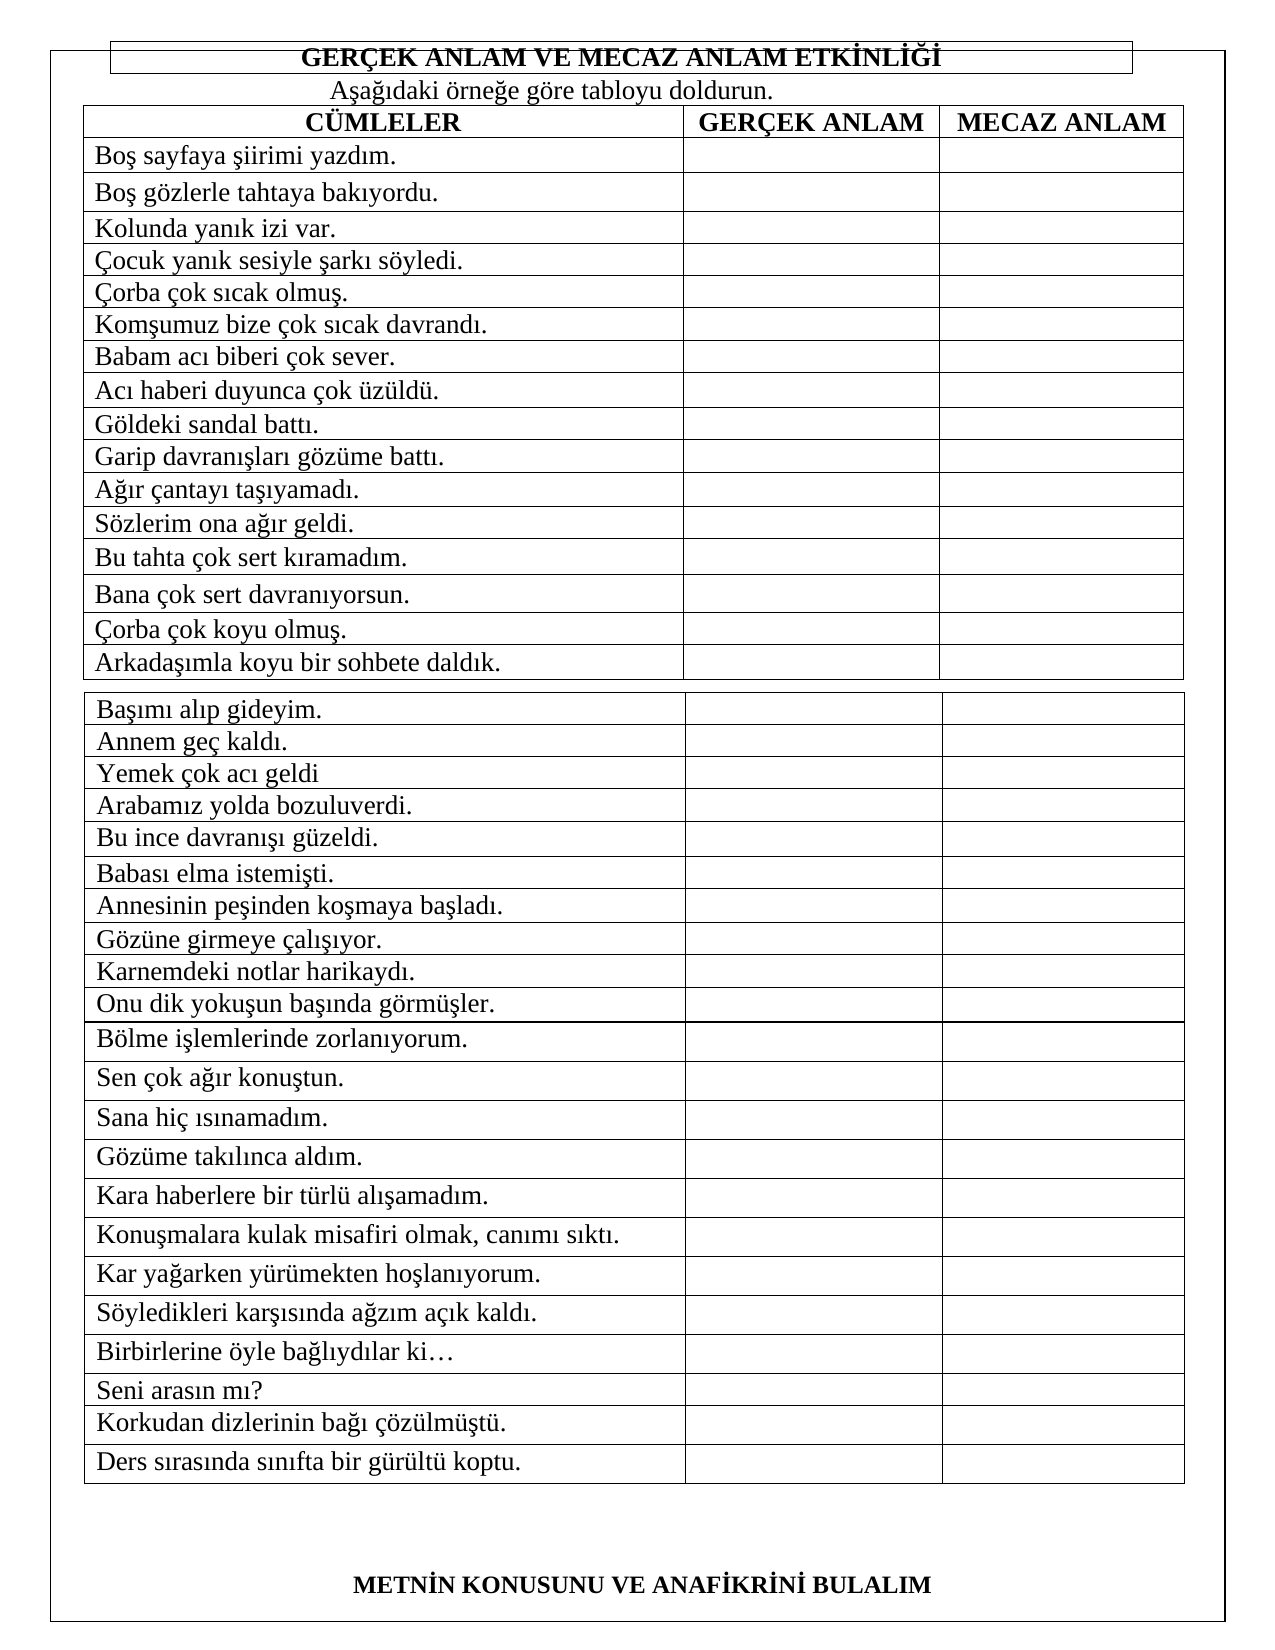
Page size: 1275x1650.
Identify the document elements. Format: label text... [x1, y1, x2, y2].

table_header [943, 693, 1184, 724]
table_cell [943, 889, 1184, 922]
table_cell Sen çok ağır konuştun. [85, 1062, 685, 1099]
table_cell [943, 1335, 1184, 1373]
table_cell [686, 1179, 942, 1217]
table_cell [686, 988, 942, 1021]
table_cell Gözüme takılınca aldım. [85, 1140, 685, 1178]
table_header [686, 693, 942, 724]
table_cell Garip davranışları gözüme battı. [84, 440, 683, 472]
table_cell [940, 244, 1183, 275]
table_cell [684, 308, 939, 339]
table_cell Boş sayfaya şiirimi yazdım. [84, 138, 683, 172]
table_cell Bölme işlemlerinde zorlanıyorum. [85, 1023, 685, 1061]
table_cell [686, 1445, 942, 1483]
table_cell Seni arasın mı? [85, 1374, 685, 1405]
table_cell [686, 1062, 942, 1099]
table_cell [943, 988, 1184, 1021]
table_cell [686, 923, 942, 954]
table_cell [940, 173, 1183, 211]
table_cell Boş gözlerle tahtaya bakıyordu. [84, 173, 683, 211]
table_cell [943, 1062, 1184, 1099]
table_cell [686, 725, 942, 756]
table_cell Çorba çok sıcak olmuş. [84, 276, 683, 307]
table_cell [943, 1445, 1184, 1483]
table_cell [943, 1101, 1184, 1139]
table_header GERÇEK ANLAM [684, 106, 939, 137]
table_cell Kara haberlere bir türlü alışamadım. [85, 1179, 685, 1217]
table_cell Çocuk yanık sesiyle şarkı söyledi. [84, 244, 683, 275]
table_cell Annem geç kaldı. [85, 725, 685, 756]
table_cell Sözlerim ona ağır geldi. [84, 507, 683, 538]
table_cell [686, 1406, 942, 1444]
table_cell [684, 173, 939, 211]
table_cell [943, 1179, 1184, 1217]
table_cell [940, 276, 1183, 307]
table_cell Söyledikleri karşısında ağzım açık kaldı. [85, 1296, 685, 1334]
table_cell Korkudan dizlerinin bağı çözülmüştü. [85, 1406, 685, 1444]
table_cell Arkadaşımla koyu bir sohbete daldık. [84, 645, 683, 679]
table_cell Bana çok sert davranıyorsun. [84, 575, 683, 612]
text Aşağıdaki örneğe göre tabloyu doldurun. [59, 74, 1224, 105]
table_cell Acı haberi duyunca çok üzüldü. [84, 373, 683, 407]
table_cell [940, 575, 1183, 612]
table_cell [686, 1218, 942, 1256]
table_cell Göldeki sandal battı. [84, 408, 683, 439]
table_cell [686, 1101, 942, 1139]
table_cell Yemek çok acı geldi [85, 757, 685, 788]
table_cell Komşumuz bize çok sıcak davrandı. [84, 308, 683, 339]
table_cell [940, 539, 1183, 573]
table_cell [686, 889, 942, 922]
table_cell [940, 473, 1183, 506]
table_cell [684, 507, 939, 538]
table_cell [686, 1023, 942, 1061]
table_cell [684, 138, 939, 172]
table_cell [684, 473, 939, 506]
table_cell [686, 1374, 942, 1405]
table_cell Gözüne girmeye çalışıyor. [85, 923, 685, 954]
table_cell [940, 408, 1183, 439]
table_cell Bu tahta çok sert kıramadım. [84, 539, 683, 573]
table_cell [686, 955, 942, 987]
table_cell [940, 138, 1183, 172]
table_cell [686, 1296, 942, 1334]
table_cell [940, 507, 1183, 538]
table_cell [686, 1140, 942, 1178]
table_cell Arabamız yolda bozuluverdi. [85, 789, 685, 821]
table_cell [684, 539, 939, 573]
table_cell [686, 757, 942, 788]
table_cell [684, 212, 939, 243]
table_cell [686, 857, 942, 888]
table_cell [686, 822, 942, 856]
table_cell [684, 575, 939, 612]
table_cell [943, 955, 1184, 987]
table_cell [943, 1023, 1184, 1061]
table_cell [684, 341, 939, 372]
table_cell Onu dik yokuşun başında görmüşler. [85, 988, 685, 1021]
table_header Başımı alıp gideyim. [85, 693, 685, 724]
table_cell [684, 373, 939, 407]
table_cell [684, 613, 939, 644]
table_cell Birbirlerine öyle bağlıydılar ki… [85, 1335, 685, 1373]
table_cell [943, 857, 1184, 888]
table_cell [940, 440, 1183, 472]
table_cell [684, 244, 939, 275]
table_cell Karnemdeki notlar harikaydı. [85, 955, 685, 987]
table_cell [684, 645, 939, 679]
table_cell Babası elma istemişti. [85, 857, 685, 888]
table_cell [943, 1218, 1184, 1256]
table_cell [686, 789, 942, 821]
table_cell Babam acı biberi çok sever. [84, 341, 683, 372]
table_cell Annesinin peşinden koşmaya başladı. [85, 889, 685, 922]
table_cell [943, 822, 1184, 856]
table_cell [684, 276, 939, 307]
table_cell Bu ince davranışı güzeldi. [85, 822, 685, 856]
table_cell Çorba çok koyu olmuş. [84, 613, 683, 644]
table_cell [943, 725, 1184, 756]
text METNİN KONUSUNU VE ANAFİKRİNİ BULALIM [59, 1571, 1224, 1599]
table_cell [943, 1140, 1184, 1178]
table_cell [940, 645, 1183, 679]
table_cell [940, 613, 1183, 644]
table_header MECAZ ANLAM [940, 106, 1183, 137]
table_cell [943, 1296, 1184, 1334]
table_cell [686, 1335, 942, 1373]
table_cell [940, 212, 1183, 243]
table_cell [686, 1257, 942, 1295]
table_cell [940, 341, 1183, 372]
table_cell Ağır çantayı taşıyamadı. [84, 473, 683, 506]
table_cell [943, 789, 1184, 821]
table_cell [943, 757, 1184, 788]
table_cell [943, 923, 1184, 954]
table_cell [943, 1406, 1184, 1444]
table_cell [943, 1257, 1184, 1295]
table_cell [940, 373, 1183, 407]
table_cell Konuşmalara kulak misafiri olmak, canımı sıktı. [85, 1218, 685, 1256]
table_cell [684, 408, 939, 439]
table_cell Kolunda yanık izi var. [84, 212, 683, 243]
table_header GERÇEK ANLAM VE MECAZ ANLAM ETKİNLİĞİ [111, 51, 1132, 73]
table_cell [684, 440, 939, 472]
table_cell [943, 1374, 1184, 1405]
table_cell Ders sırasında sınıfta bir gürültü koptu. [85, 1445, 685, 1483]
table_cell [940, 308, 1183, 339]
table_cell Kar yağarken yürümekten hoşlanıyorum. [85, 1257, 685, 1295]
table_header CÜMLELER [84, 106, 683, 137]
table_cell Sana hiç ısınamadım. [85, 1101, 685, 1139]
